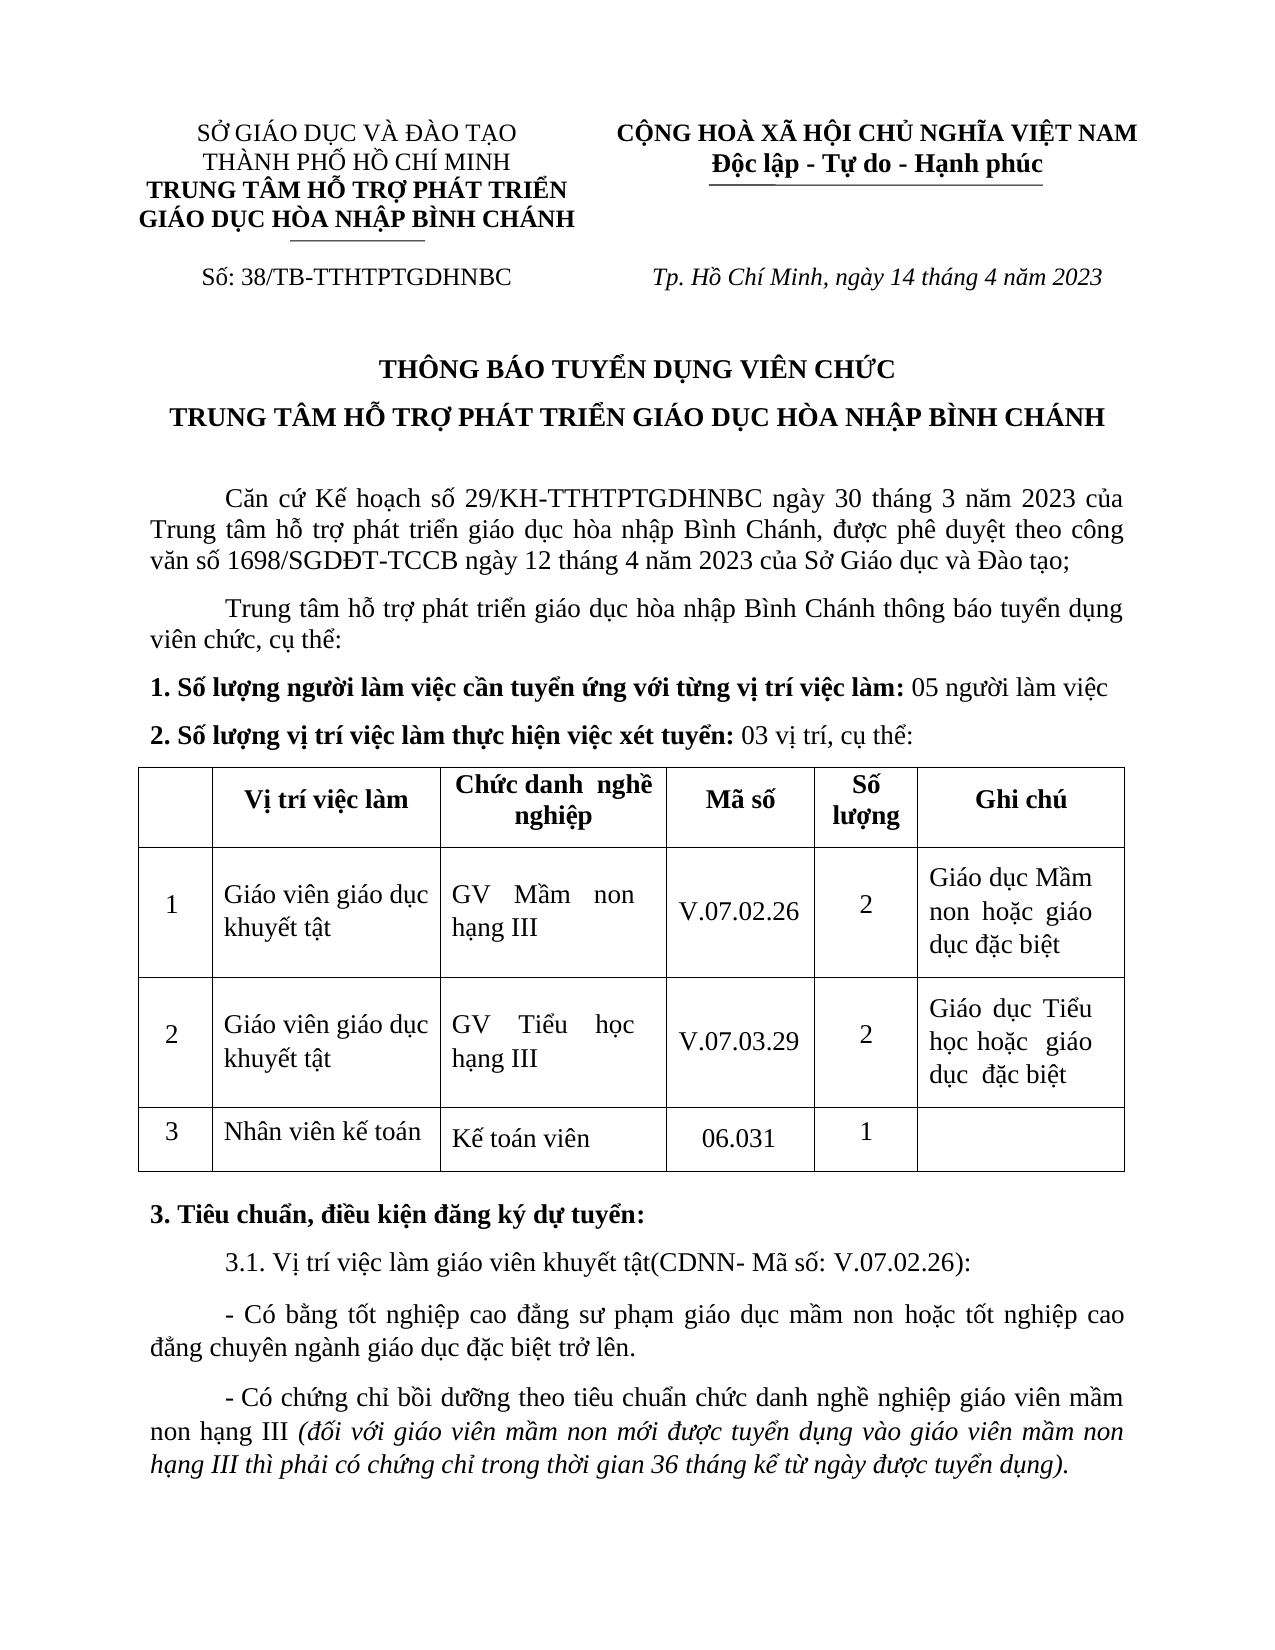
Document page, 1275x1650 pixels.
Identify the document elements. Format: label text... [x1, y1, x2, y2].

table_cell V.07.02.26 [667, 848, 814, 977]
table_header CỘNG HOÀ XÃ HỘI CHỦ NGHĨA VIỆT NAM Độc lập - Tự do - Hạnh phúc Tp. Hồ Chí Minh, ngày 14 tháng 4 năm 2023 [593, 118, 1161, 291]
table_header Mã số [667, 768, 814, 847]
table_cell Giáo viên giáo dục khuyết tật [213, 978, 440, 1107]
table_cell GV Mầm non hạng III [441, 848, 666, 977]
text 2. Số lượng vị trí việc làm thực hiện việc xét tuyển: 03 vị trí, cụ thể: [150, 719, 1125, 750]
table_cell [139, 978, 212, 1107]
text - Có chứng chỉ bồi dưỡng theo tiêu chuẩn chức danh nghề nghiệp giáo viên mầm non hạng III (đối với giáo viên mầm non mới được tuyển dụng vào giáo viên mầm non hạng III thì phải có chứng chỉ trong thời gian 36 tháng kể từ ngày được tuyển dụng). [150, 1380, 1125, 1415]
table_cell 2 [815, 848, 917, 977]
table_header SỞ GIÁO DỤC VÀ ĐÀO TẠO THÀNH PHỐ HỒ CHÍ MINH TRUNG TÂM HỖ TRỢ PHÁT TRIỂN GIÁO DỤC HÒA NHẬP BÌNH CHÁNH Số: 38/TB-TTHTPTGDHNBC [120, 118, 593, 291]
table_cell 2 [815, 978, 917, 1107]
table_cell GV Tiểu học hạng III [441, 978, 666, 1107]
table_cell Kế toán viên [441, 1108, 666, 1171]
text - Có chứng chỉ bồi dưỡng theo tiêu chuẩn chức danh nghề nghiệp giáo viên mầm non hạng III (đối với giáo viên mầm non mới được tuyển dụng vào giáo viên mầm non hạng III thì phải có chứng chỉ trong thời gian 36 tháng kể từ ngày được tuyển dụng). [150, 1446, 1125, 1480]
table_cell V.07.03.29 [667, 978, 814, 1107]
text 1. Số lượng người làm việc cần tuyển ứng với từng vị trí việc làm: 05 người làm việc [150, 671, 1125, 702]
table_cell [139, 1108, 212, 1171]
table_cell [918, 1108, 1124, 1171]
text Trung tâm hỗ trợ phát triển giáo dục hòa nhập Bình Chánh thông báo tuyển dụng viên chức, cụ thể: [150, 592, 1125, 654]
text - Có bằng tốt nghiệp cao đẳng sư phạm giáo dục mầm non hoặc tốt nghiệp cao đẳng chuyên ngành giáo dục đặc biệt trở lên. [150, 1297, 1125, 1363]
table_cell Giáo dục Tiểu học hoặc giáo dục đặc biệt [918, 978, 1124, 1107]
text 3. Tiêu chuẩn, điều kiện đăng ký dự tuyển: [150, 1198, 1125, 1229]
text Căn cứ Kế hoạch số 29/KH-TTHTPTGDHNBC ngày 30 tháng 3 năm 2023 của Trung tâm hỗ trợ phát triển giáo dục hòa nhập Bình Chánh, được phê duyệt theo công văn số 1698/SGDĐT-TCCB ngày 12 tháng 4 năm 2023 của Sở Giáo dục và Đào tạo; [150, 482, 1125, 575]
table_cell Giáo dục Mầm non hoặc giáo dục đặc biệt [918, 848, 1124, 977]
table_cell Nhân viên kế toán [213, 1108, 440, 1171]
table_cell [139, 848, 212, 977]
text 3.1. Vị trí việc làm giáo viên khuyết tật(CDNN- Mã số: V.07.02.26): [150, 1246, 1125, 1277]
table_header Số lượng [815, 768, 917, 847]
table_header Chức danh nghề nghiệp [441, 768, 666, 847]
table_header Vị trí việc làm [213, 768, 440, 847]
text TRUNG TÂM HỖ TRỢ PHÁT TRIỂN GIÁO DỤC HÒA NHẬP BÌNH CHÁNH [150, 401, 1125, 432]
text THÔNG BÁO TUYỂN DỤNG VIÊN CHỨC [150, 353, 1125, 384]
table_cell Giáo viên giáo dục khuyết tật [213, 848, 440, 977]
table_header [139, 768, 212, 847]
table_cell 1 [815, 1108, 917, 1171]
table_cell 06.031 [667, 1108, 814, 1171]
table_header Ghi chú [918, 768, 1124, 847]
